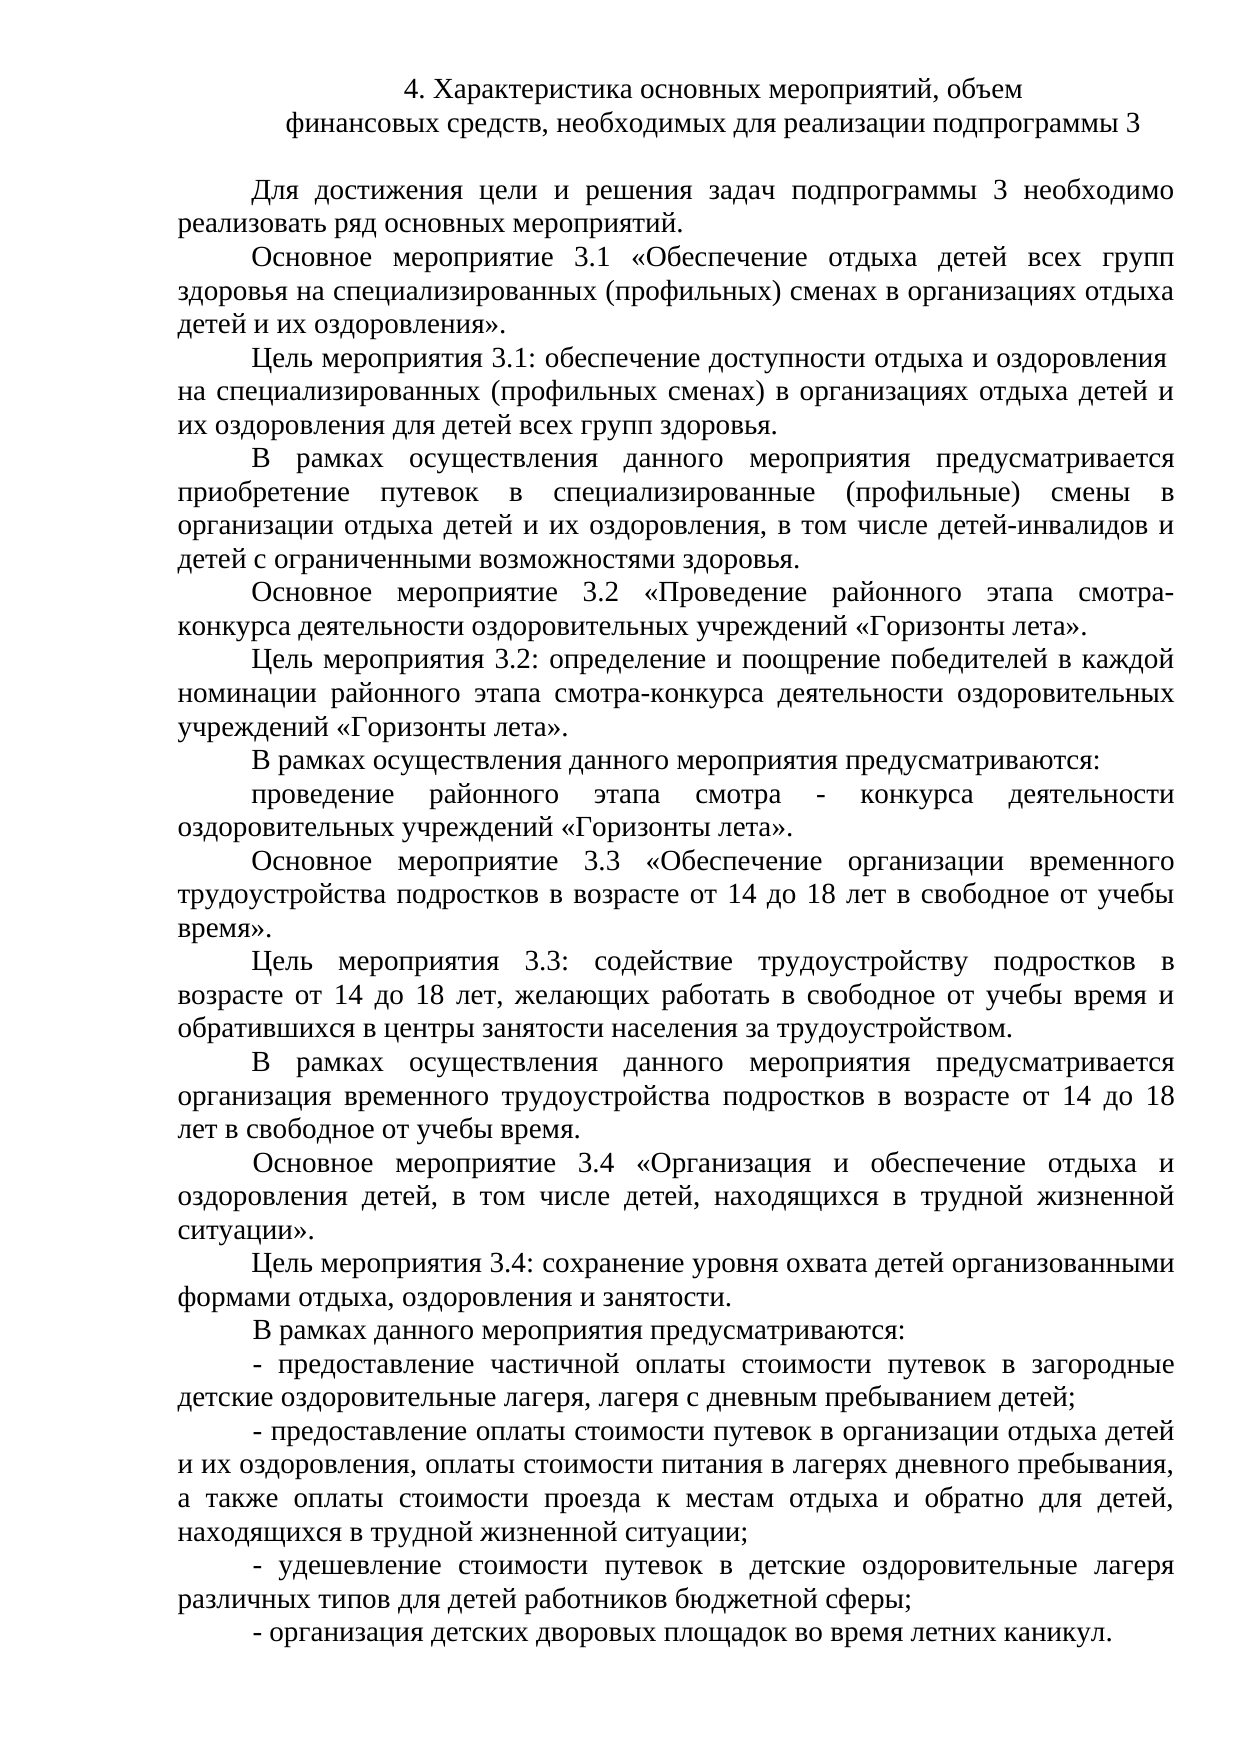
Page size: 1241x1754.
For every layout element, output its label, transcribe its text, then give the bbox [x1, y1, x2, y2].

text Для достижения цели и решения задач подпрограммы 3 необходимо реализовать ряд основных мероприятий. [177, 172, 1175, 239]
text В рамках осуществления данного мероприятия предусматривается организация временного трудоустройства подростков в возрасте от 14 до 18 лет в свободное от учебы время. [177, 1044, 1175, 1145]
text Цель мероприятия 3.1: обеспечение доступности отдыха и оздоровления на специализированных (профильных сменах) в организациях отдыха детей и их оздоровления для детей всех групп здоровья. [177, 340, 1175, 440]
text Основное мероприятие 3.2 «Проведение районного этапа смотра-конкурса деятельности оздоровительных учреждений «Горизонты лета». [177, 574, 1175, 642]
text Основное мероприятие 3.1 «Обеспечение отдыха детей всех групп здоровья на специализированных (профильных) сменах в организациях отдыха детей и их оздоровления». [177, 239, 1175, 340]
text В рамках осуществления данного мероприятия предусматриваются: [177, 742, 1175, 776]
text 4. Характеристика основных мероприятий, объем [177, 71, 1175, 105]
text Цель мероприятия 3.4: сохранение уровня охвата детей организованными формами отдыха, оздоровления и занятости. [177, 1245, 1175, 1312]
list Основное мероприятие 3.4 «Организация и обеспечение отдыха и оздоровления детей, в том числе детей, находящихся в трудной жизненной ситуации». [177, 1145, 1175, 1245]
text Цель мероприятия 3.3: содействие трудоустройству подростков в возрасте от 14 до 18 лет, желающих работать в свободное от учебы время и обратившихся в центры занятости населения за трудоустройством. [177, 943, 1175, 1044]
list - предоставление частичной оплаты стоимости путевок в загородные детские оздоровительные лагеря, лагеря с дневным пребыванием детей; [177, 1346, 1175, 1413]
text Цель мероприятия 3.2: определение и поощрение победителей в каждой номинации районного этапа смотра-конкурса деятельности оздоровительных учреждений «Горизонты лета». [177, 642, 1175, 742]
text Основное мероприятие 3.3 «Обеспечение организации временного трудоустройства подростков в возрасте от 14 до 18 лет в свободное от учебы время». [177, 843, 1175, 943]
text - организация детских дворовых площадок во время летних каникул. [177, 1614, 1175, 1648]
text В рамках осуществления данного мероприятия предусматривается приобретение путевок в специализированные (профильные) смены в организации отдыха детей и их оздоровления, в том числе детей-инвалидов и детей с ограниченными возможностями здоровья. [177, 440, 1175, 574]
list В рамках данного мероприятия предусматриваются: [177, 1312, 1175, 1346]
text финансовых средств, необходимых для реализации подпрограммы 3 [177, 105, 1175, 138]
text проведение районного этапа смотра - конкурса деятельности оздоровительных учреждений «Горизонты лета». [177, 776, 1175, 843]
list - предоставление оплаты стоимости путевок в организации отдыха детей и их оздоровления, оплаты стоимости питания в лагерях дневного пребывания, а также оплаты стоимости проезда к местам отдыха и обратно для детей, находящихся в трудной жизненной ситуации; [177, 1413, 1175, 1547]
text - удешевление стоимости путевок в детские оздоровительные лагеря различных типов для детей работников бюджетной сферы; [177, 1547, 1175, 1614]
